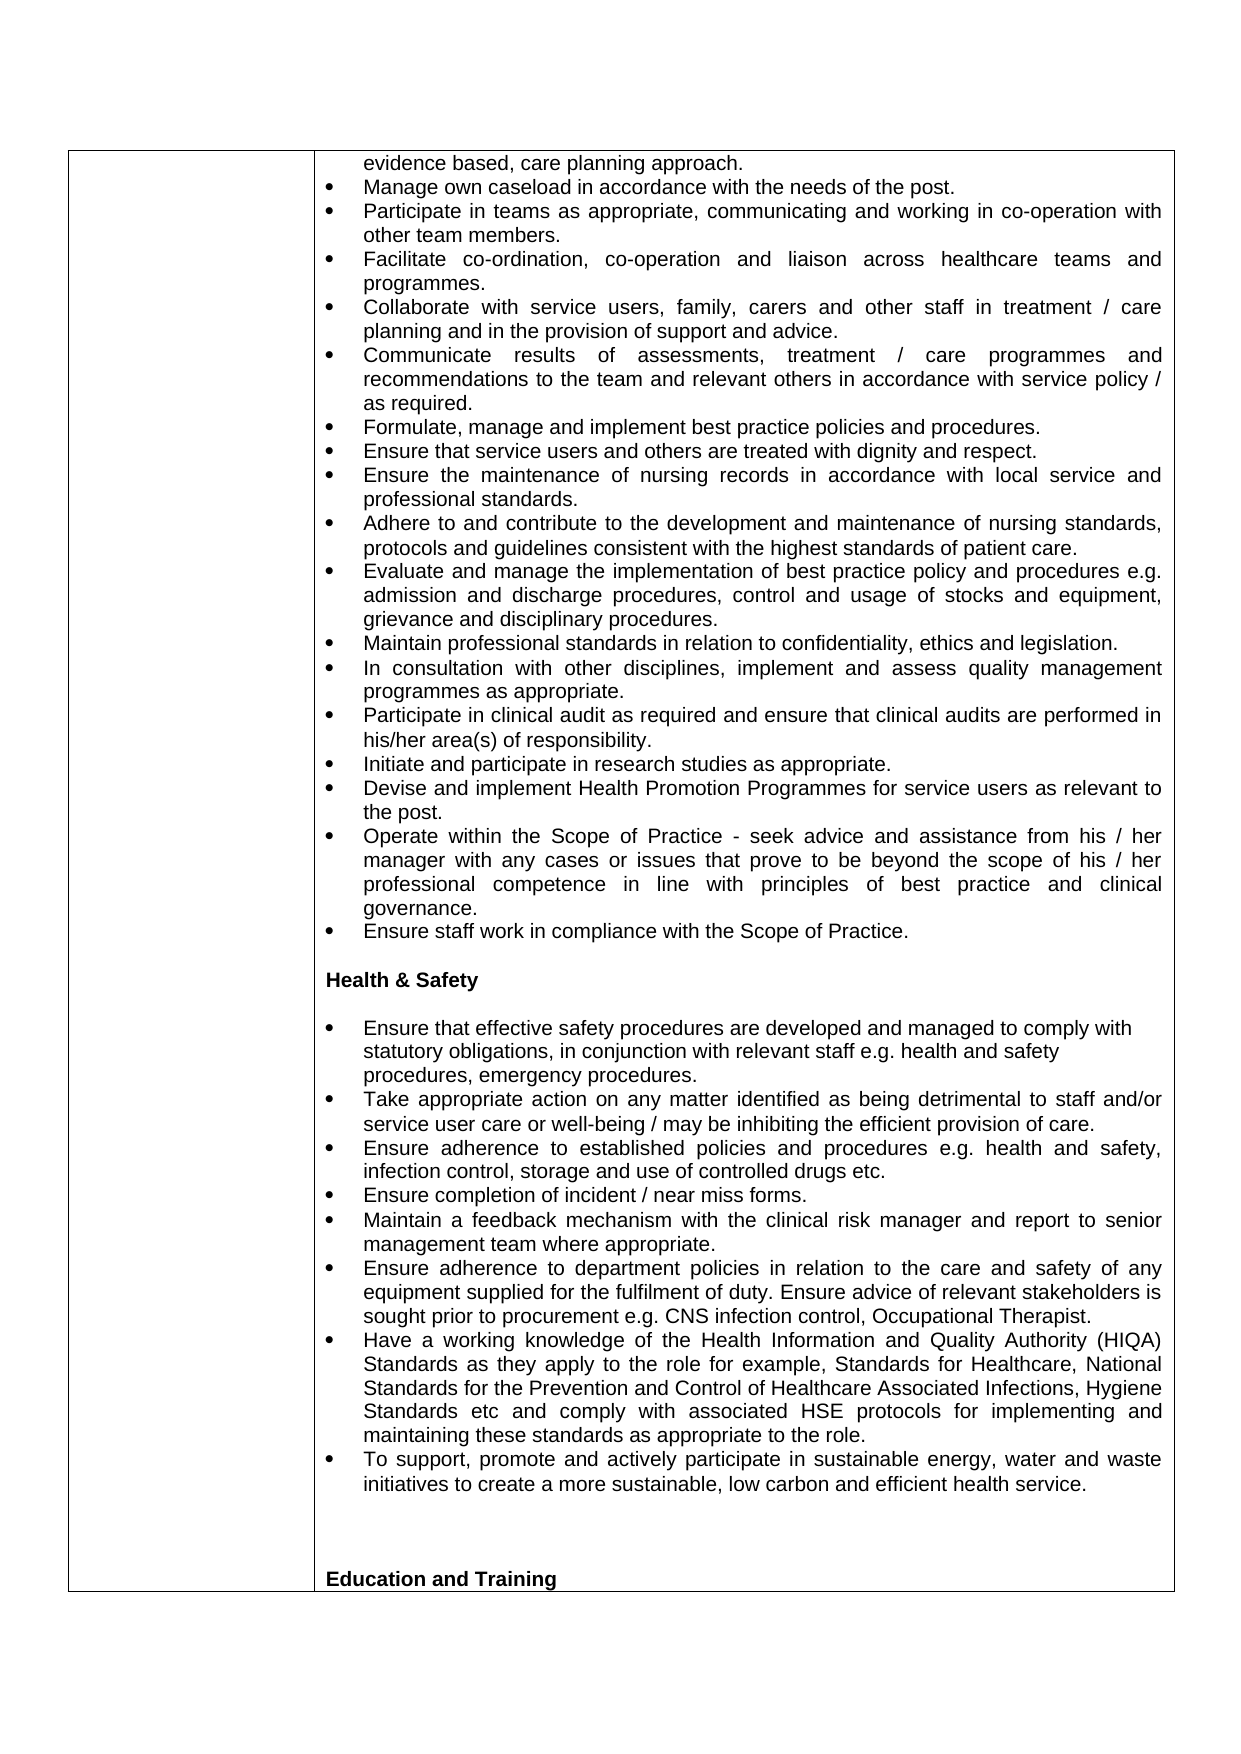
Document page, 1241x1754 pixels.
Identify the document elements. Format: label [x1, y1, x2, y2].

table_cell [69, 151, 314, 1591]
table_cell [315, 151, 1174, 1591]
